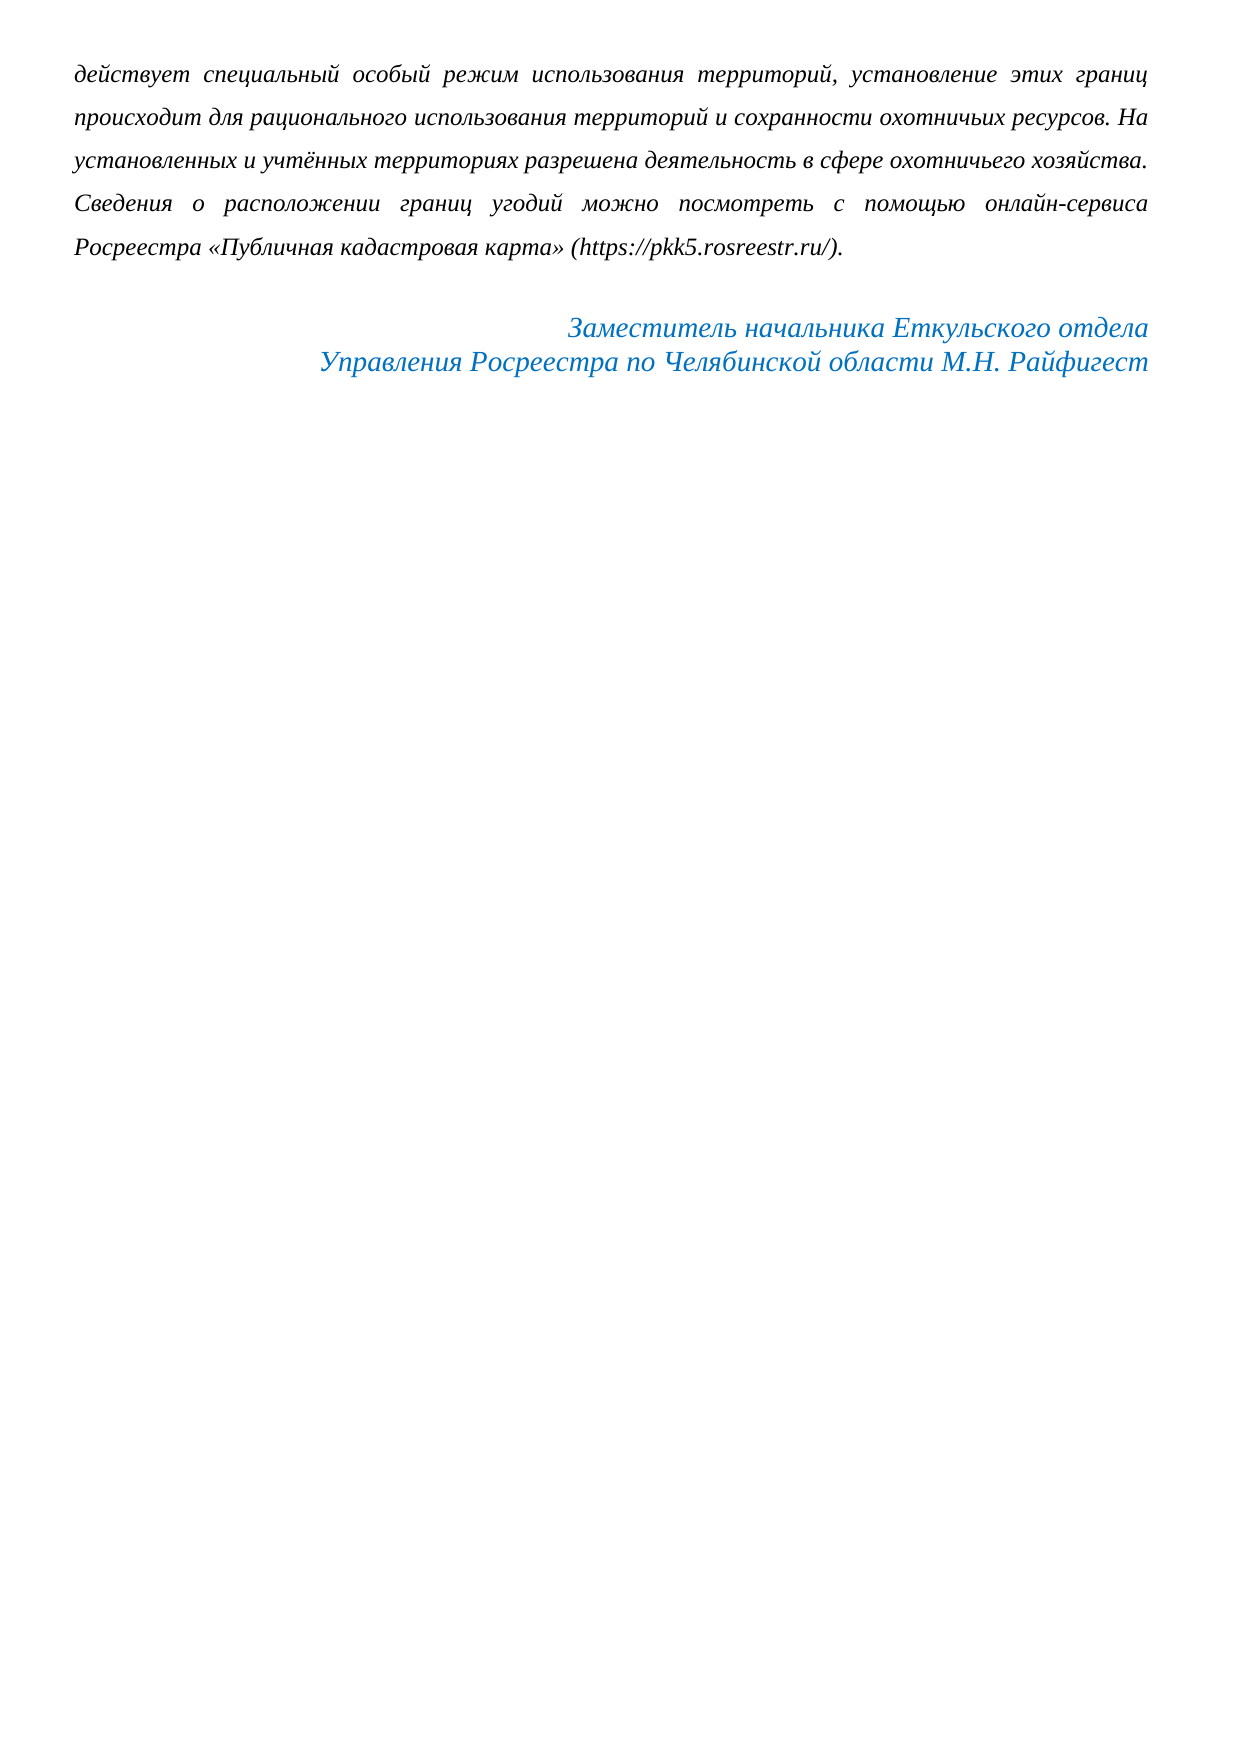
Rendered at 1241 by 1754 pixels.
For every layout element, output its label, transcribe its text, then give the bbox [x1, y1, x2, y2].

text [74, 59, 1152, 303]
text Заместитель начальника Еткульского отдела Управления Росреестра по Челябинской области М.Н. Райфигест [74, 353, 1152, 421]
